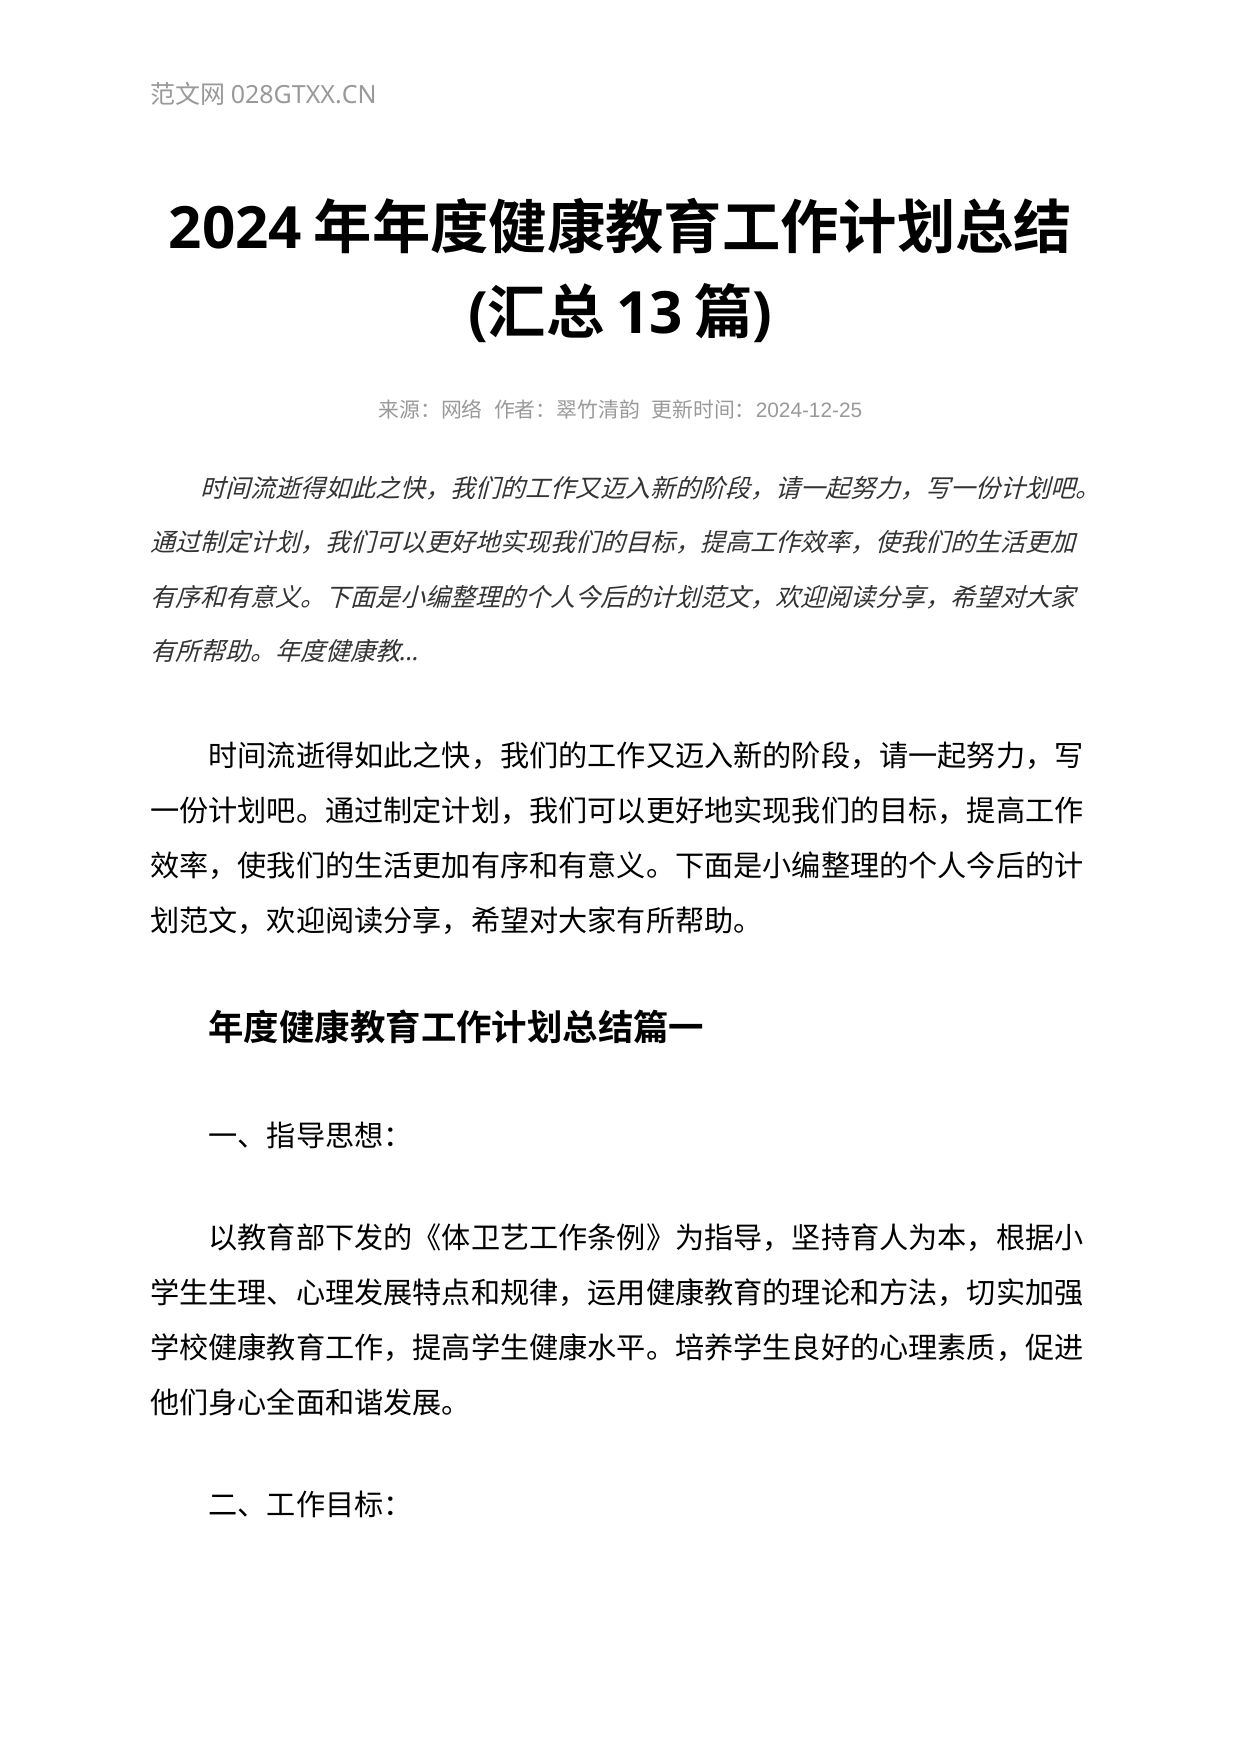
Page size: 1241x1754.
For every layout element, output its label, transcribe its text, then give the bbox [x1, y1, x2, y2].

text 二、工作目标： [150, 1481, 1090, 1523]
text 年度健康教育工作计划总结篇一 [150, 999, 1090, 1051]
subtitle 2024年年度健康教育工作计划总结(汇总13篇) [150, 181, 1090, 351]
text 来源：网络 作者：翠竹清韵 更新时间：2024-12-25 [150, 398, 1090, 422]
text 时间流逝得如此之快，我们的工作又迈入新的阶段，请一起努力，写一份计划吧。通过制定计划，我们可以更好地实现我们的目标，提高工作效率，使我们的生活更加有序和有意义。下面是小编整理的个人今后的计划范文，欢迎阅读分享，希望对大家有所帮助。年度健康教... [150, 468, 1090, 668]
text 以教育部下发的《体卫艺工作条例》为指导，坚持育人为本，根据小学生生理、心理发展特点和规律，运用健康教育的理论和方法，切实加强学校健康教育工作，提高学生健康水平。培养学生良好的心理素质，促进他们身心全面和谐发展。 [150, 1214, 1090, 1422]
text 时间流逝得如此之快，我们的工作又迈入新的阶段，请一起努力，写一份计划吧。通过制定计划，我们可以更好地实现我们的目标，提高工作效率，使我们的生活更加有序和有意义。下面是小编整理的个人今后的计划范文，欢迎阅读分享，希望对大家有所帮助。 [150, 733, 1090, 940]
text 一、指导思想： [150, 1113, 1090, 1155]
